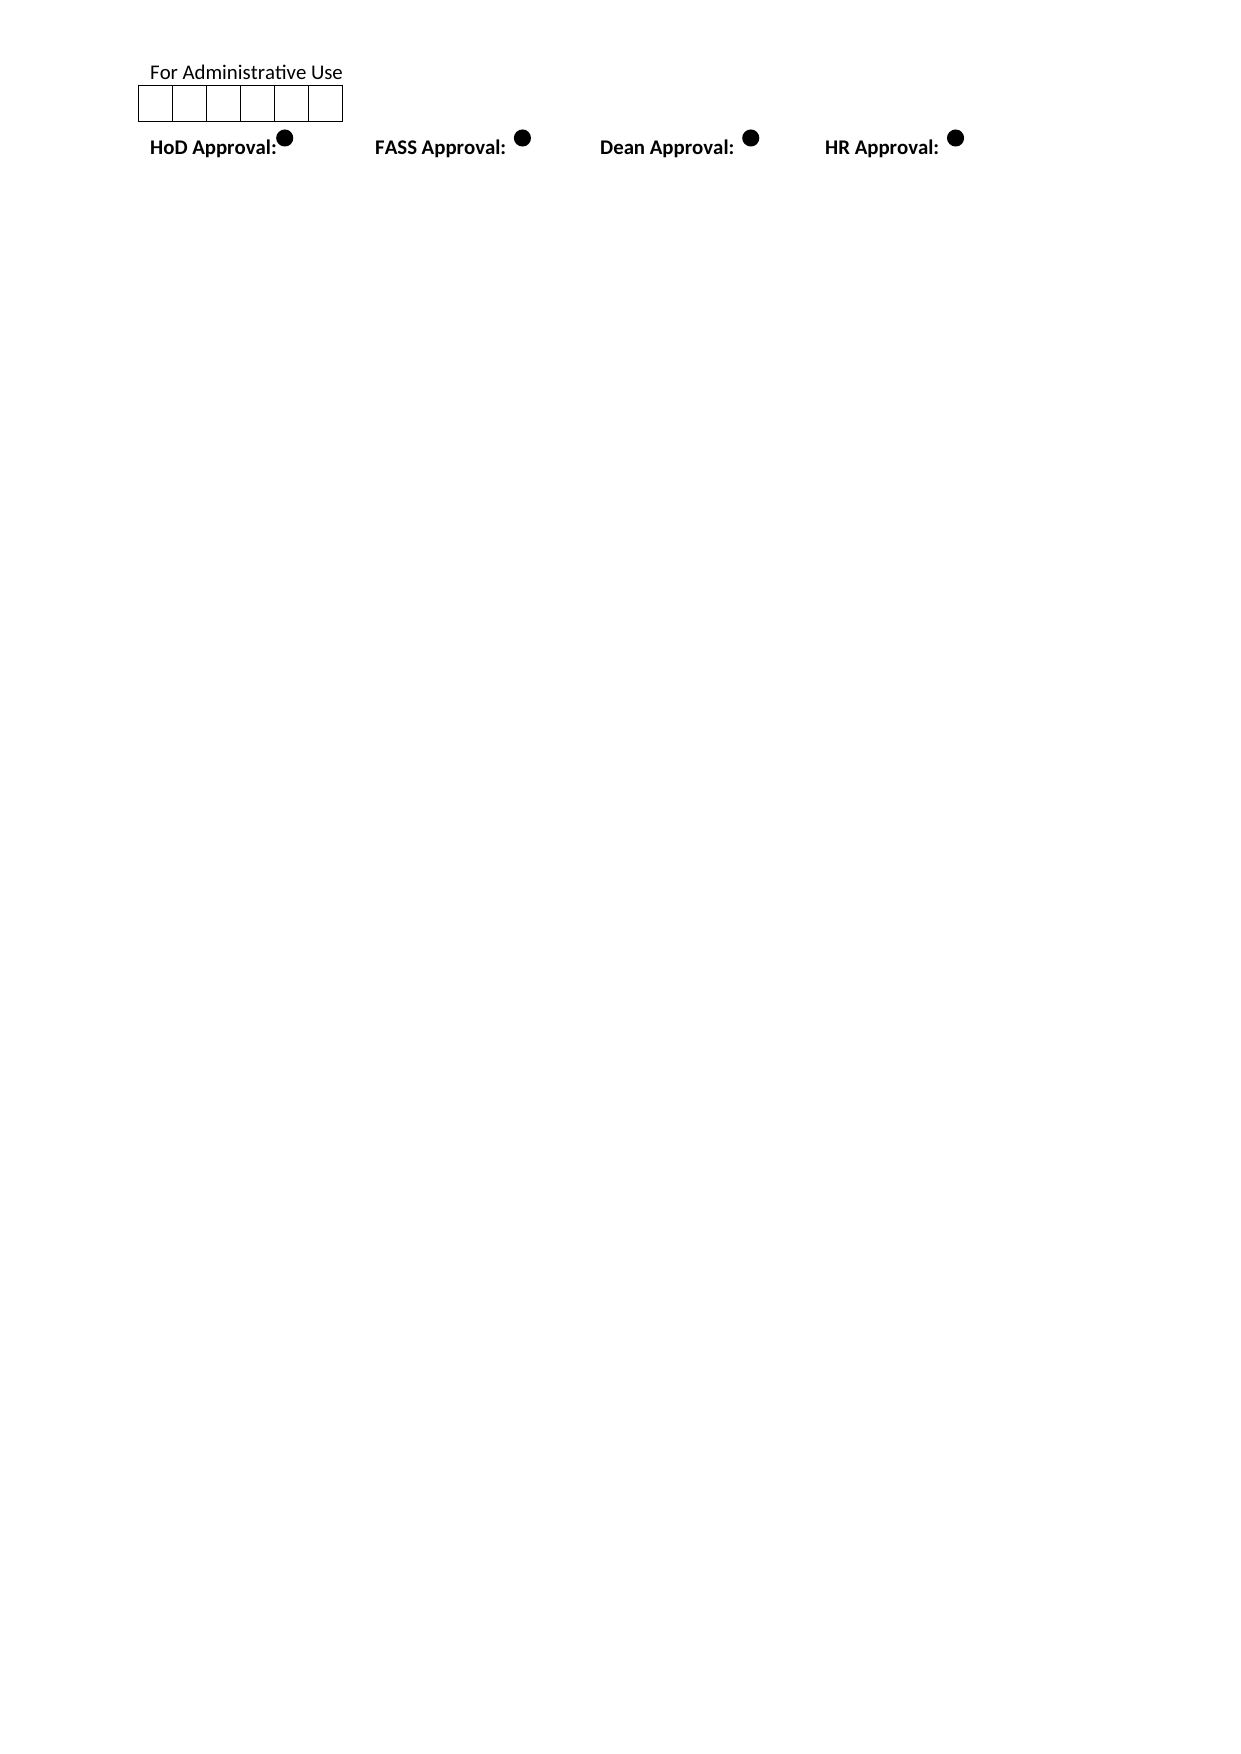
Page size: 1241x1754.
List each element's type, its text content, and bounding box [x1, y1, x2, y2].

table_header [309, 86, 342, 121]
table_header [139, 86, 172, 121]
table_header [241, 86, 274, 121]
text HoD Approval: FASS Approval: Dean Approval: HR Approval: [150, 122, 1090, 164]
table_header [275, 86, 308, 121]
table_header [173, 86, 206, 121]
text For Administrative Use [150, 59, 1090, 84]
table_header [207, 86, 240, 121]
